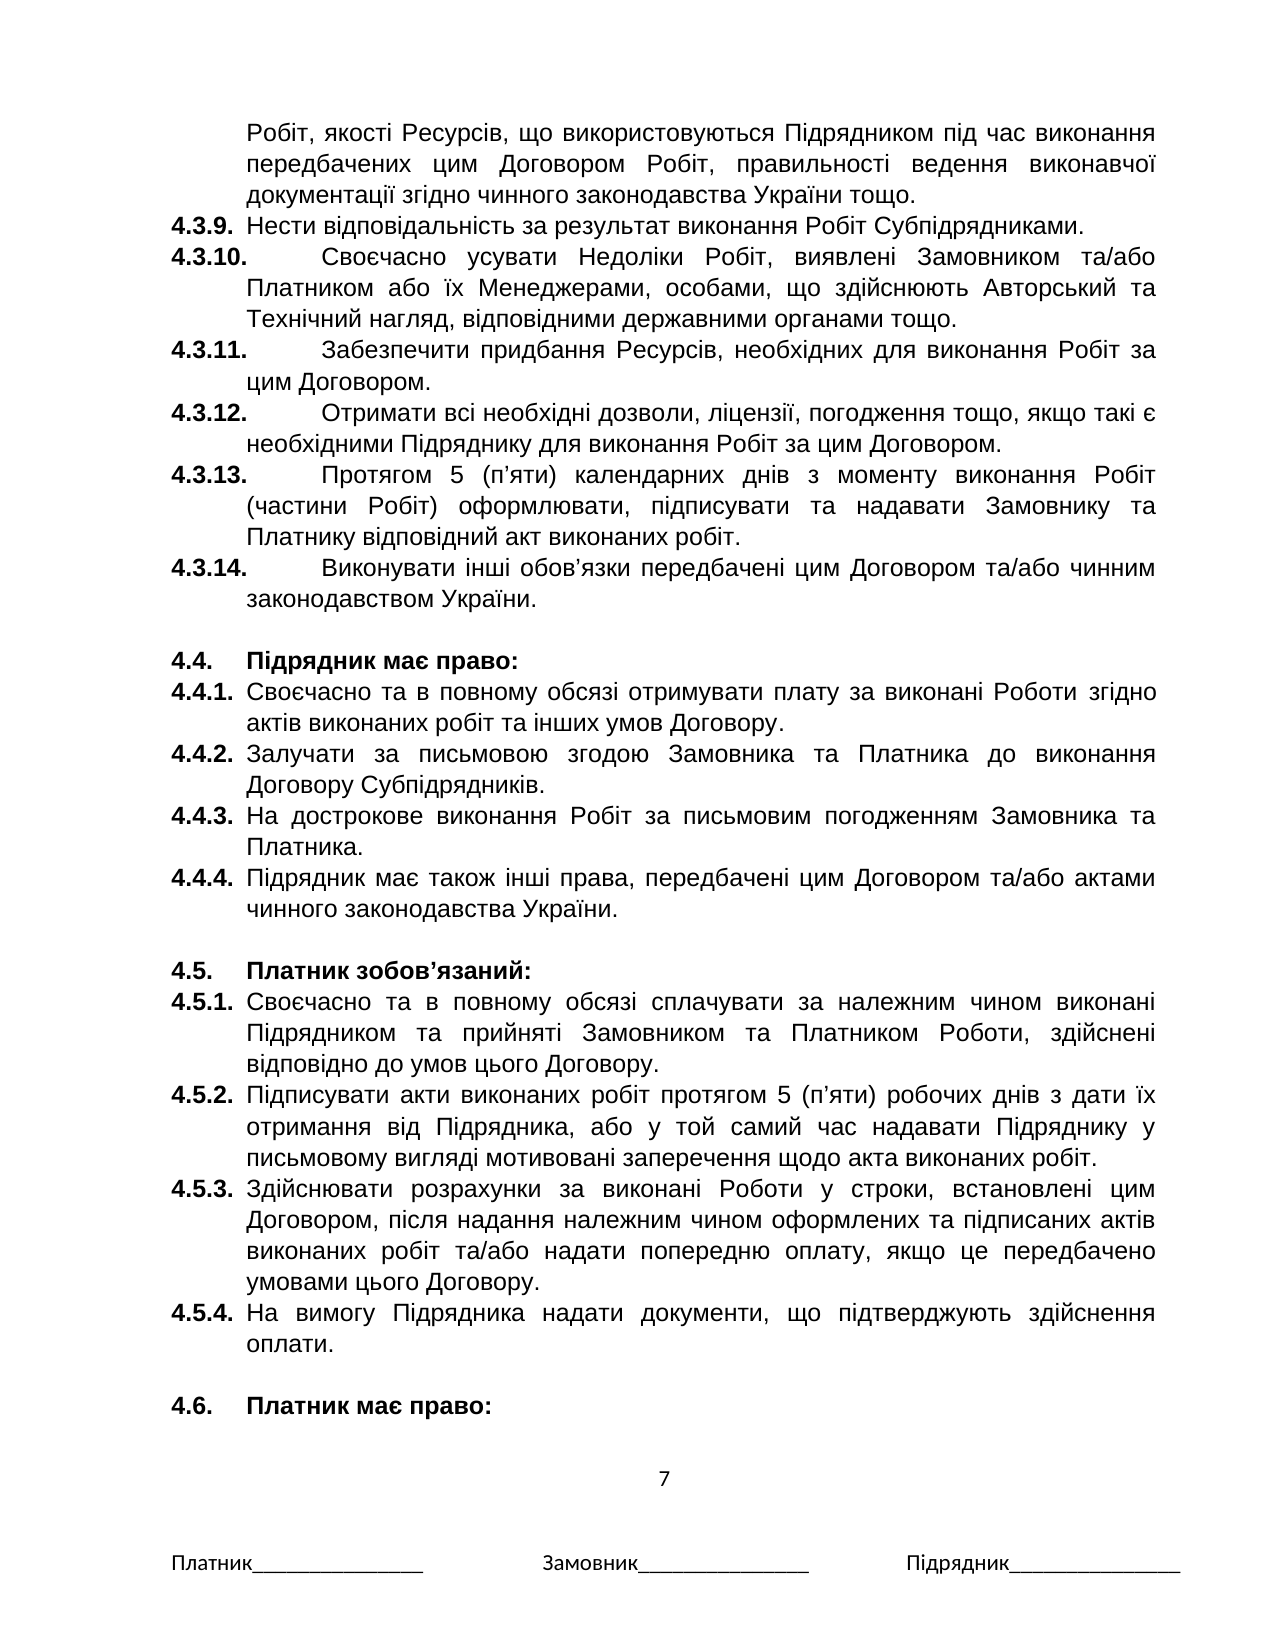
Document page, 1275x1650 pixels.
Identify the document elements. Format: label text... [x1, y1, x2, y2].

list Здійснювати розрахунки за виконані Роботи у строки, встановлені цим Договором, після надання належним чином оформлених та підписаних актів виконаних робіт та/або надати попередню оплату, якщо це передбачено умовами цього Договору. [171, 1173, 1157, 1295]
list Платник має право: [171, 1391, 1157, 1419]
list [171, 118, 1157, 209]
list Залучати за письмовою згодою Замовника та Платника до виконання Договору Субпідрядників. [171, 739, 1157, 799]
list Протягом 5 (п’яти) календарних днів з моменту виконання Робіт (частини Робіт) оформлювати, підписувати та надавати Замовнику та Платнику відповідний акт виконаних робіт. [171, 459, 1157, 550]
list Платник зобов’язаний: [171, 956, 1157, 985]
list Своєчасно та в повному обсязі отримувати плату за виконані Роботи згідно актів виконаних робіт та інших умов Договору. [171, 677, 1157, 737]
list На дострокове виконання Робіт за письмовим погодженням Замовника та Платника. [171, 801, 1157, 861]
list Підрядник має право: [171, 646, 1157, 674]
list Виконувати інші обов’язки передбачені цим Договором та/або чинним законодавством України. [171, 553, 1157, 612]
list Отримати всі необхідні дозволи, ліцензії, погодження тощо, якщо такі є необхідними Підряднику для виконання Робіт за цим Договором. [171, 397, 1157, 457]
list Підрядник має також інші права, передбачені цим Договором та/або актами чинного законодавства України. [171, 863, 1157, 923]
list Підписувати акти виконаних робіт протягом 5 (п’яти) робочих днів з дати їх отримання від Підрядника, або у той самий час надавати Підряднику у письмовому вигляді мотивовані заперечення щодо акта виконаних робіт. [171, 1080, 1157, 1171]
list Забезпечити придбання Ресурсів, необхідних для виконання Робіт за цим Договором. [171, 335, 1157, 395]
list На вимогу Підрядника надати документи, що підтверджують здійснення оплати. [171, 1298, 1157, 1357]
list Своєчасно усувати Недоліки Робіт, виявлені Замовником та/або Платником або їх Менеджерами, особами, що здійснюють Авторський та Технічний нагляд, відповідними державними органами тощо. [171, 242, 1157, 333]
list Нести відповідальність за результат виконання Робіт Субпідрядниками. [171, 211, 1157, 240]
list Своєчасно та в повному обсязі сплачувати за належним чином виконані Підрядником та прийняті Замовником та Платником Роботи, здійснені відповідно до умов цього Договору. [171, 987, 1157, 1078]
